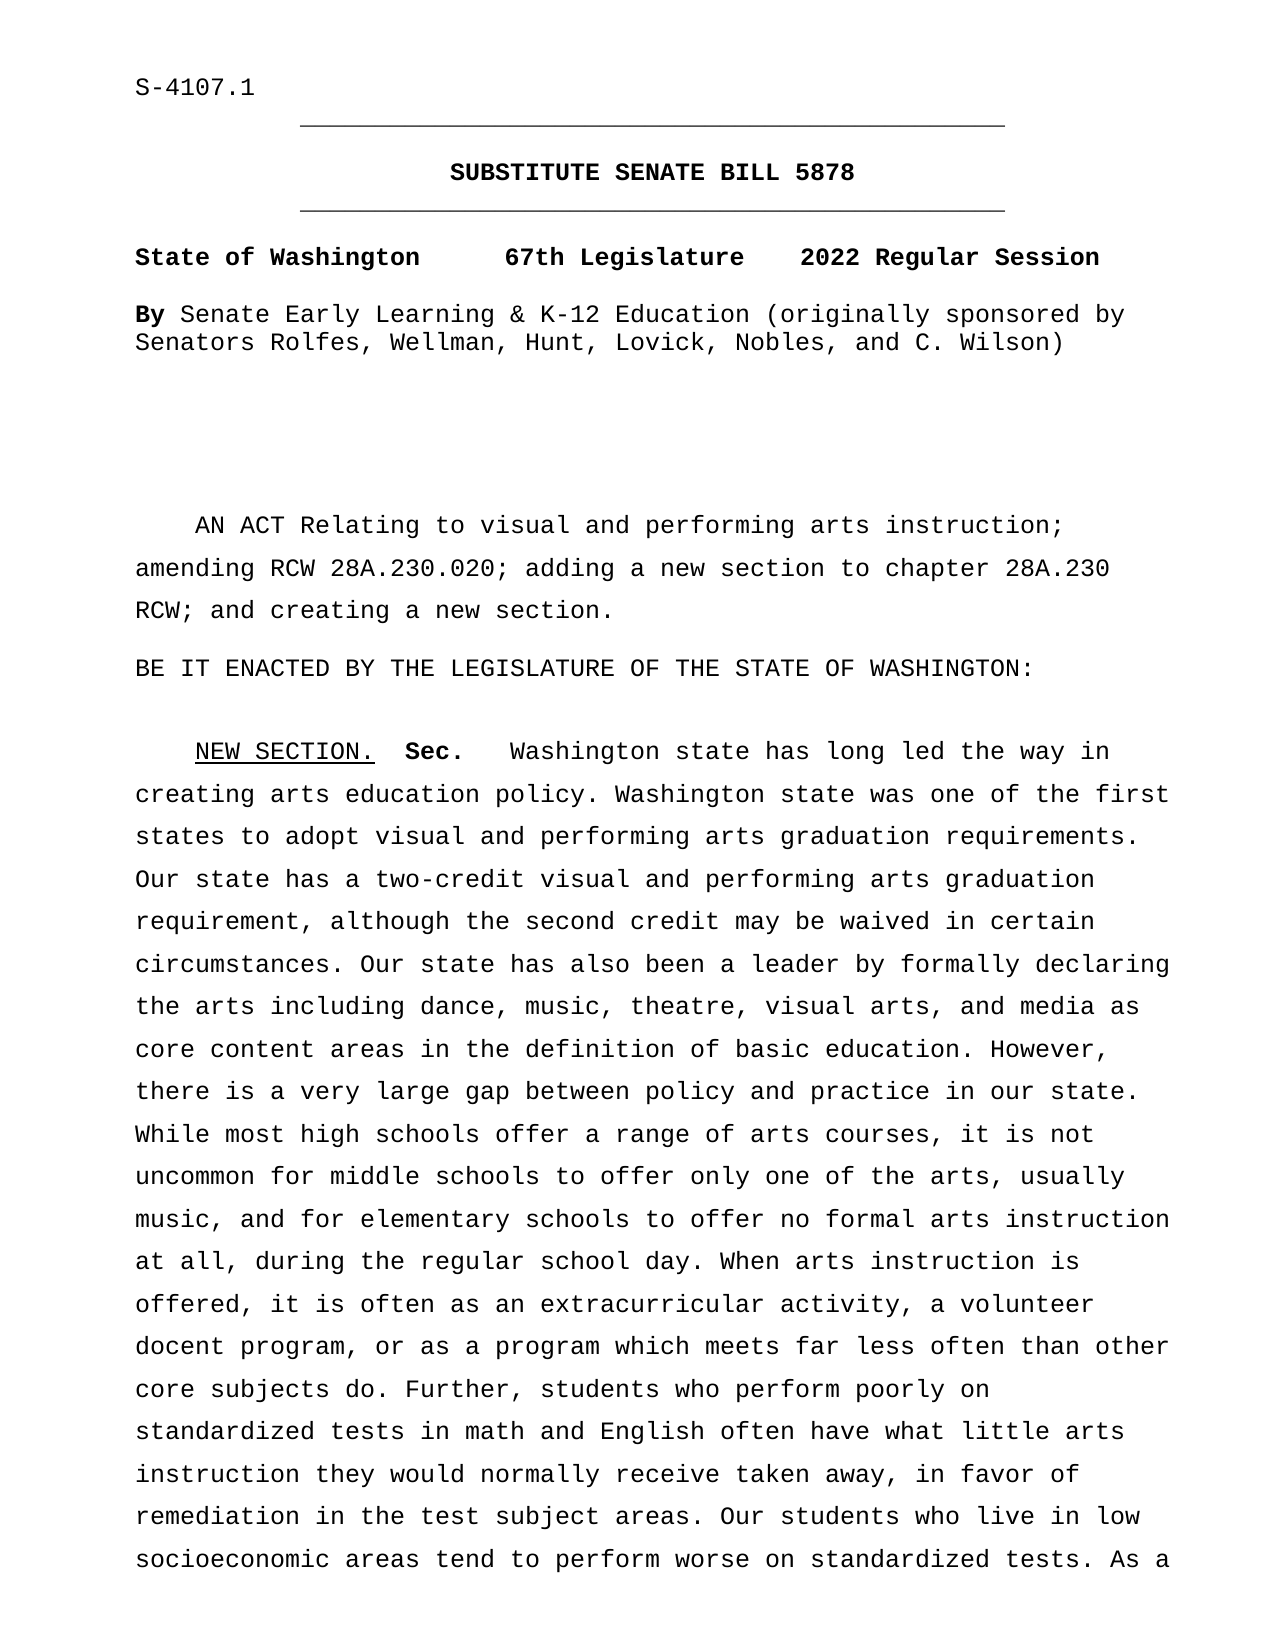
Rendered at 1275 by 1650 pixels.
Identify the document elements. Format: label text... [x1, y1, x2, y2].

text BE IT ENACTED BY THE LEGISLATURE OF THE STATE OF WASHINGTON: [135, 656, 1170, 684]
text By Senate Early Learning & K-12 Education (originally sponsored by Senators Rolfes, Wellman, Hunt, Lovick, Nobles, and C. Wilson) [135, 302, 1170, 358]
text S-4107.1 [135, 75, 1170, 103]
text State of Washington 67th Legislature 2022 Regular Session [135, 245, 1170, 273]
text AN ACT Relating to visual and performing arts instruction; amending RCW 28A.230.020; adding a new section to chapter 28A.230 RCW; and creating a new section. [135, 500, 1170, 627]
text SUBSTITUTE SENATE BILL 5878 [135, 160, 1170, 188]
text _______________________________________________ [135, 103, 1170, 132]
text _______________________________________________ [135, 188, 1170, 217]
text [135, 726, 1170, 1576]
